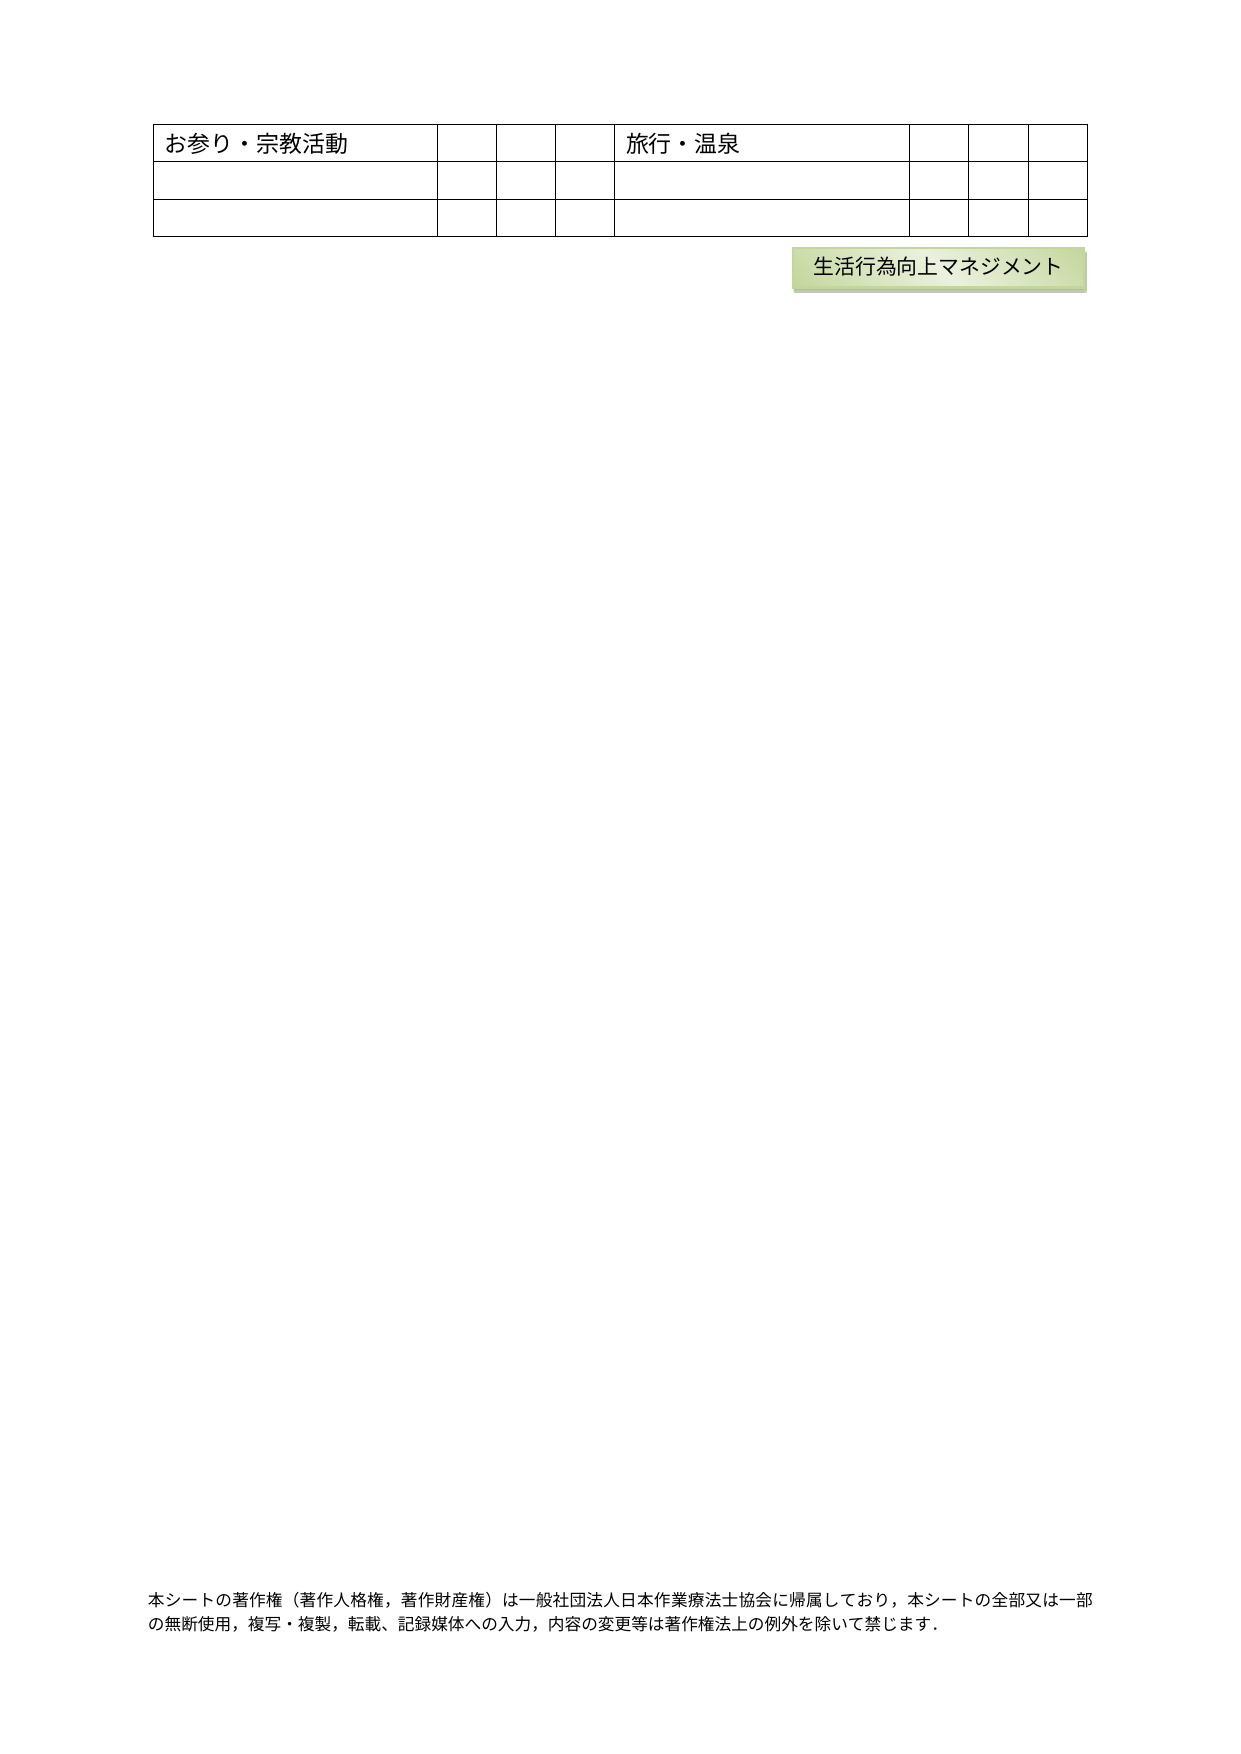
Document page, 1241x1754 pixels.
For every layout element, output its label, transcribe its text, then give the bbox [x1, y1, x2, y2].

table_cell お参り・宗教活動 [154, 125, 437, 161]
table_cell [497, 200, 555, 236]
table_cell [438, 125, 496, 161]
table_cell [497, 162, 555, 198]
table_cell [969, 125, 1028, 161]
table_cell [969, 162, 1028, 198]
table_cell [154, 200, 437, 236]
table_cell [1029, 200, 1087, 236]
table_cell [556, 162, 614, 198]
table_cell [1029, 162, 1087, 198]
table_cell [910, 200, 968, 236]
table_cell [615, 162, 909, 198]
table_cell [615, 200, 909, 236]
table_cell [1029, 125, 1087, 161]
table_cell [438, 162, 496, 198]
table_cell [438, 200, 496, 236]
table_cell 旅行・温泉 [615, 125, 909, 161]
table_cell [497, 125, 555, 161]
table_cell [556, 200, 614, 236]
table_cell [910, 125, 968, 161]
table_cell [154, 162, 437, 198]
table_cell [969, 200, 1028, 236]
table_cell [910, 162, 968, 198]
table_cell [556, 125, 614, 161]
